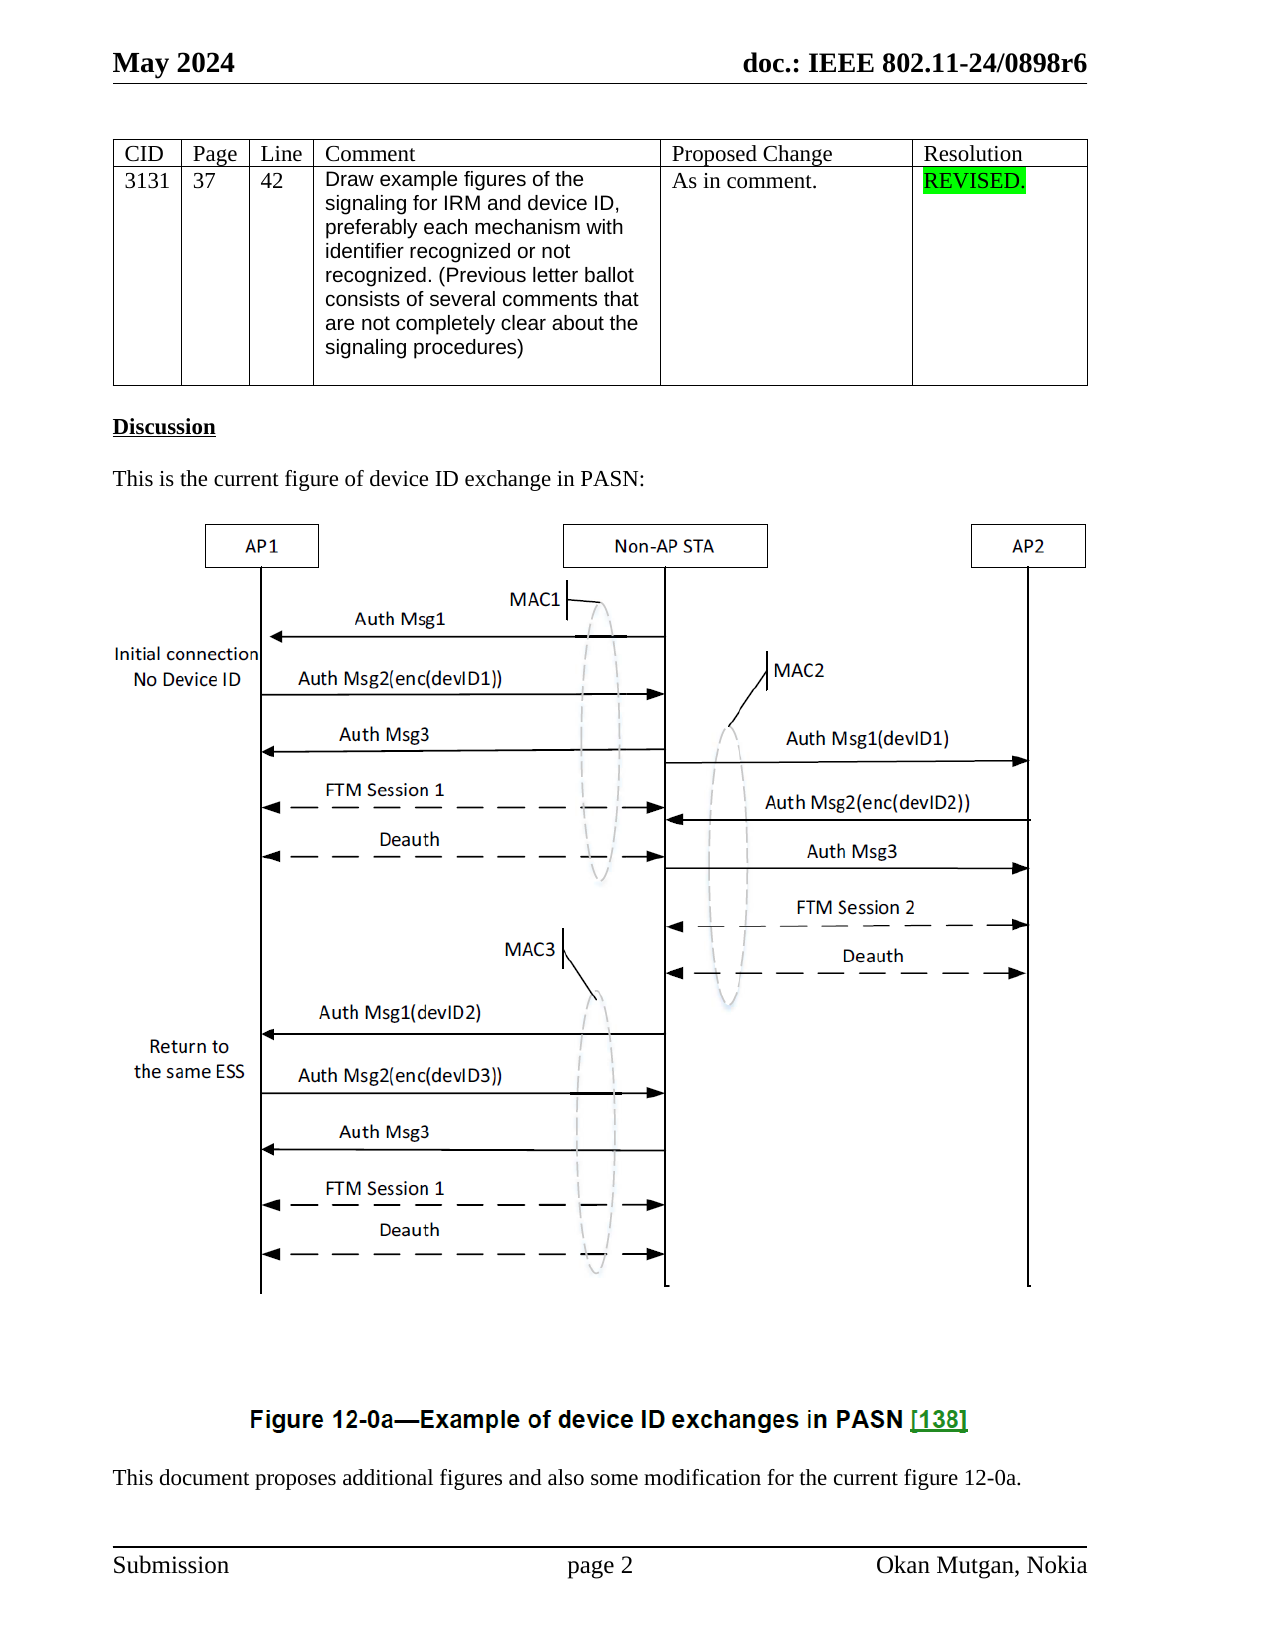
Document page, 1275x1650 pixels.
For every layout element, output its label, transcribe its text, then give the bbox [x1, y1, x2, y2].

table_cell 37 [182, 167, 249, 385]
table_header Line [250, 140, 313, 166]
table_cell Draw example figures of the signaling for IRM and device ID, preferably each mechanism with identifier recognized or not recognized. (Previous letter ballot consists of several comments that are not completely clear about the signaling procedures) [314, 167, 660, 385]
table_header Resolution [913, 140, 1087, 166]
table_header Proposed Change [661, 140, 912, 166]
table_header CID [114, 140, 181, 166]
table_header Comment [314, 140, 660, 166]
text This document proposes additional figures and also some modification for the current figure 12-0a. [112, 1464, 1087, 1491]
table_cell As in comment. [661, 167, 912, 385]
table_cell REVISED. [913, 167, 1087, 385]
table_cell 42 [250, 167, 313, 385]
text Discussion [112, 413, 1087, 439]
table_cell 3131 [114, 167, 181, 385]
table_header Page [182, 140, 249, 166]
text This is the current figure of device ID exchange in PASN: [112, 465, 1087, 492]
picture [112, 518, 1088, 1438]
